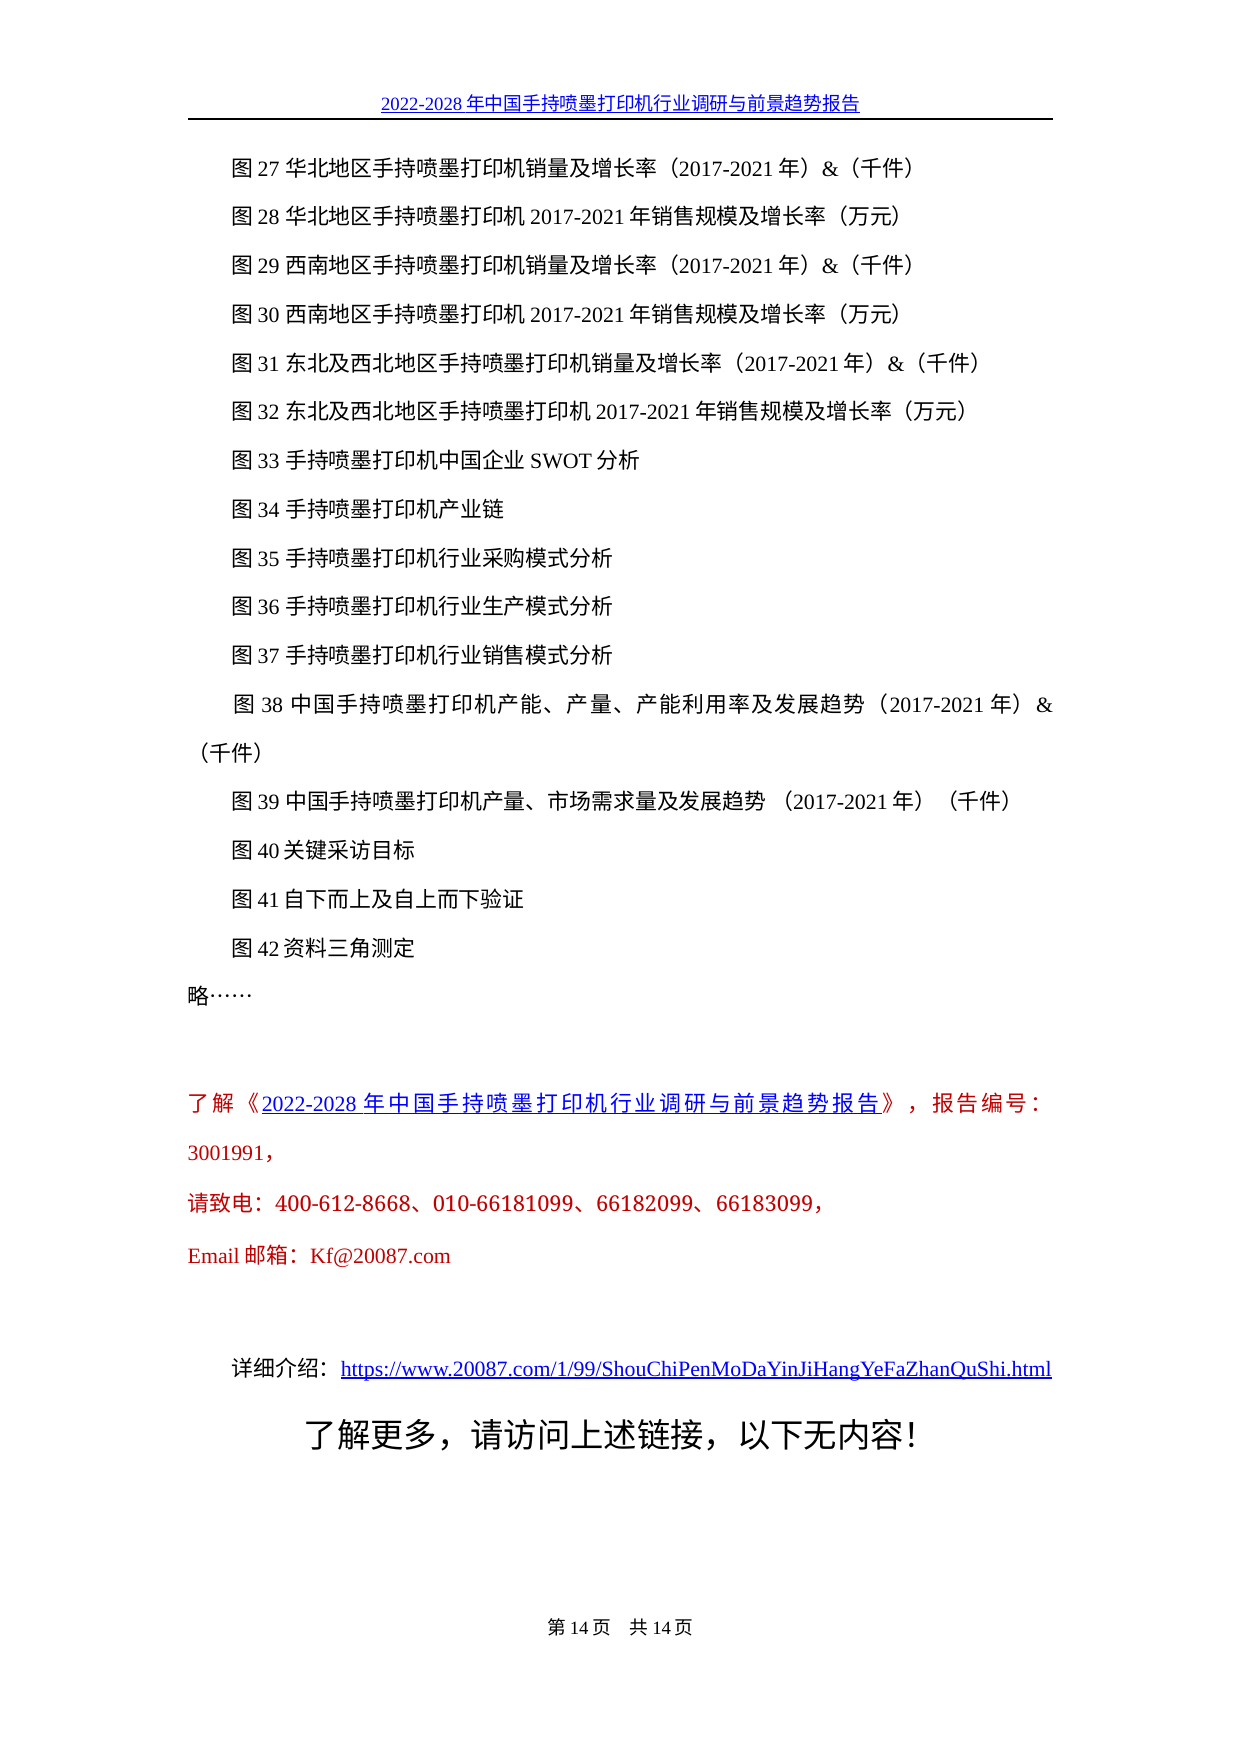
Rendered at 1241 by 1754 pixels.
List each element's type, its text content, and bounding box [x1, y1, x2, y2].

text Email邮箱：Kf@20087.com [187, 1237, 1053, 1270]
text 详细介绍：https://www.20087.com/1/99/ShouChiPenMoDaYinJiHangYeFaZhanQuShi.html [187, 1350, 1053, 1383]
text 请致电：400-612-8668、010-66181099、66182099、66183099， [187, 1186, 1053, 1218]
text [187, 150, 1053, 1011]
text 了解《2022-2028年中国手持喷墨打印机行业调研与前景趋势报告》，报告编号：3001991， [187, 1085, 1053, 1167]
title 了解更多，请访问上述链接，以下无内容！ [187, 1400, 1053, 1465]
